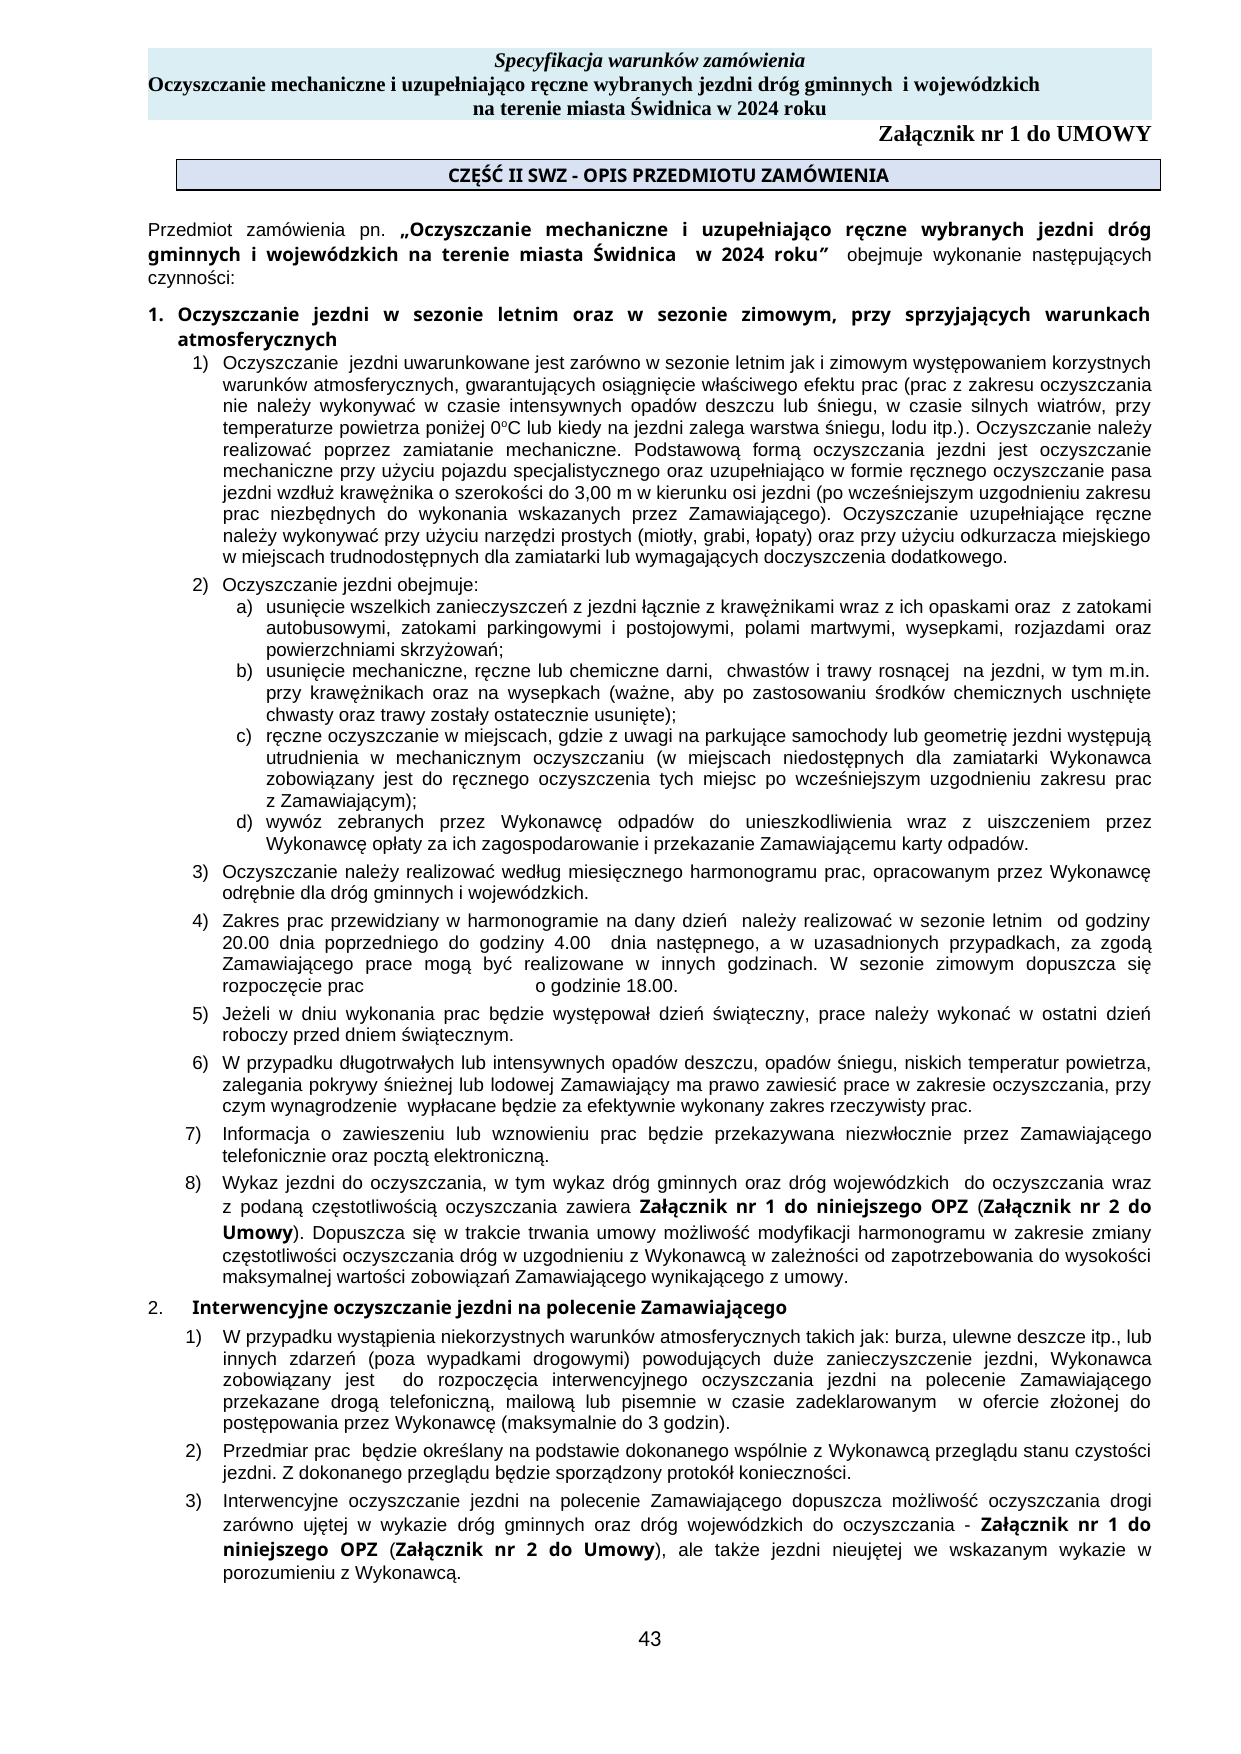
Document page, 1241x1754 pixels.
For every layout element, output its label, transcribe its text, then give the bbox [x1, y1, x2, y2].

list Zakres prac przewidziany w harmonogramie na dany dzień należy realizować w sezonie letnim od godziny 20.00 dnia poprzedniego do godziny 4.00 dnia następnego, a w uzasadnionych przypadkach, za zgodą Zamawiającego prace mogą być realizowane w innych godzinach. W sezonie zimowym dopuszcza się rozpoczęcie prac o godzinie 18.00. [192, 910, 1152, 996]
list W przypadku długotrwałych lub intensywnych opadów deszczu, opadów śniegu, niskich temperatur powietrza, zalegania pokrywy śnieżnej lub lodowej Zamawiający ma prawo zawiesić prace w zakresie oczyszczania, przy czym wynagrodzenie wypłacane będzie za efektywnie wykonany zakres rzeczywisty prac. [192, 1052, 1152, 1117]
list Interwencyjne oczyszczanie jezdni na polecenie Zamawiającego [148, 1294, 1152, 1320]
list wywóz zebranych przez Wykonawcę odpadów do unieszkodliwienia wraz z uiszczeniem przez Wykonawcę opłaty za ich zagospodarowanie i przekazanie Zamawiającemu karty odpadów. [236, 811, 1152, 854]
list Interwencyjne oczyszczanie jezdni na polecenie Zamawiającego dopuszcza możliwość oczyszczania drogi zarówno ujętej w wykazie dróg gminnych oraz dróg wojewódzkich do oczyszczania - Załącznik nr 1 do niniejszego OPZ (Załącznik nr 2 do Umowy), ale także jezdni nieujętej we wskazanym wykazie w porozumieniu z Wykonawcą. [185, 1489, 1152, 1583]
list ręczne oczyszczanie w miejscach, gdzie z uwagi na parkujące samochody lub geometrię jezdni występują utrudnienia w mechanicznym oczyszczaniu (w miejscach niedostępnych dla zamiatarki Wykonawca zobowiązany jest do ręcznego oczyszczenia tych miejsc po wcześniejszym uzgodnieniu zakresu prac z Zamawiającym); [236, 725, 1152, 811]
list Informacja o zawieszeniu lub wznowieniu prac będzie przekazywana niezwłocznie przez Zamawiającego telefonicznie oraz pocztą elektroniczną. [185, 1123, 1152, 1166]
list Oczyszczanie jezdni obejmuje: [192, 574, 1152, 596]
list Wykaz jezdni do oczyszczania, w tym wykaz dróg gminnych oraz dróg wojewódzkich do oczyszczania wraz z podaną częstotliwością oczyszczania zawiera Załącznik nr 1 do niniejszego OPZ (Załącznik nr 2 do Umowy). Dopuszcza się w trakcie trwania umowy możliwość modyfikacji harmonogramu w zakresie zmiany częstotliwości oczyszczania dróg w uzgodnieniu z Wykonawcą w zależności od zapotrzebowania do wysokości maksymalnej wartości zobowiązań Zamawiającego wynikającego z umowy. [185, 1172, 1152, 1288]
list W przypadku wystąpienia niekorzystnych warunków atmosferycznych takich jak: burza, ulewne deszcze itp., lub innych zdarzeń (poza wypadkami drogowymi) powodujących duże zanieczyszczenie jezdni, Wykonawca zobowiązany jest do rozpoczęcia interwencyjnego oczyszczania jezdni na polecenie Zamawiającego przekazane drogą telefoniczną, mailową lub pisemnie w czasie zadeklarowanym w ofercie złożonej do postępowania przez Wykonawcę (maksymalnie do 3 godzin). [185, 1326, 1152, 1434]
list usunięcie mechaniczne, ręczne lub chemiczne darni, chwastów i trawy rosnącej na jezdni, w tym m.in. przy krawężnikach oraz na wysepkach (ważne, aby po zastosowaniu środków chemicznych uschnięte chwasty oraz trawy zostały ostatecznie usunięte); [236, 660, 1152, 725]
text Przedmiot zamówienia pn. „Oczyszczanie mechaniczne i uzupełniająco ręczne wybranych jezdni dróg gminnych i wojewódzkich na terenie miasta Świdnica w 2024 roku” obejmuje wykonanie następujących czynności: [148, 216, 1152, 289]
list Oczyszczanie jezdni uwarunkowane jest zarówno w sezonie letnim jak i zimowym występowaniem korzystnych warunków atmosferycznych, gwarantujących osiągnięcie właściwego efektu prac (prac z zakresu oczyszczania nie należy wykonywać w czasie intensywnych opadów deszczu lub śniegu, w czasie silnych wiatrów, przy temperaturze powietrza poniżej 0oC lub kiedy na jezdni zalega warstwa śniegu, lodu itp.). Oczyszczanie należy realizować poprzez zamiatanie mechaniczne. Podstawową formą oczyszczania jezdni jest oczyszczanie mechaniczne przy użyciu pojazdu specjalistycznego oraz uzupełniająco w formie ręcznego oczyszczanie pasa jezdni wzdłuż krawężnika o szerokości do 3,00 m w kierunku osi jezdni (po wcześniejszym uzgodnieniu zakresu prac niezbędnych do wykonania wskazanych przez Zamawiającego). Oczyszczanie uzupełniające ręczne należy wykonywać przy użyciu narzędzi prostych (miotły, grabi, łopaty) oraz przy użyciu odkurzacza miejskiego w miejscach trudnodostępnych dla zamiatarki lub wymagających doczyszczenia dodatkowego. [192, 352, 1152, 568]
list Przedmiar prac będzie określany na podstawie dokonanego wspólnie z Wykonawcą przeglądu stanu czystości jezdni. Z dokonanego przeglądu będzie sporządzony protokół konieczności. [185, 1440, 1152, 1483]
list Oczyszczanie należy realizować według miesięcznego harmonogramu prac, opracowanym przez Wykonawcę odrębnie dla dróg gminnych i wojewódzkich. [192, 861, 1152, 904]
list Oczyszczanie jezdni w sezonie letnim oraz w sezonie zimowym, przy sprzyjających warunkach atmosferycznych [148, 301, 1152, 352]
list usunięcie wszelkich zanieczyszczeń z jezdni łącznie z krawężnikami wraz z ich opaskami oraz z zatokami autobusowymi, zatokami parkingowymi i postojowymi, polami martwymi, wysepkami, rozjazdami oraz powierzchniami skrzyżowań; [236, 596, 1152, 660]
text CZĘŚĆ II SWZ - OPIS PRZEDMIOTU ZAMÓWIENIA [177, 160, 1160, 189]
list Jeżeli w dniu wykonania prac będzie występował dzień świąteczny, prace należy wykonać w ostatni dzień roboczy przed dniem świątecznym. [192, 1002, 1152, 1046]
text Załącznik nr 1 do UMOWY [223, 120, 1152, 146]
